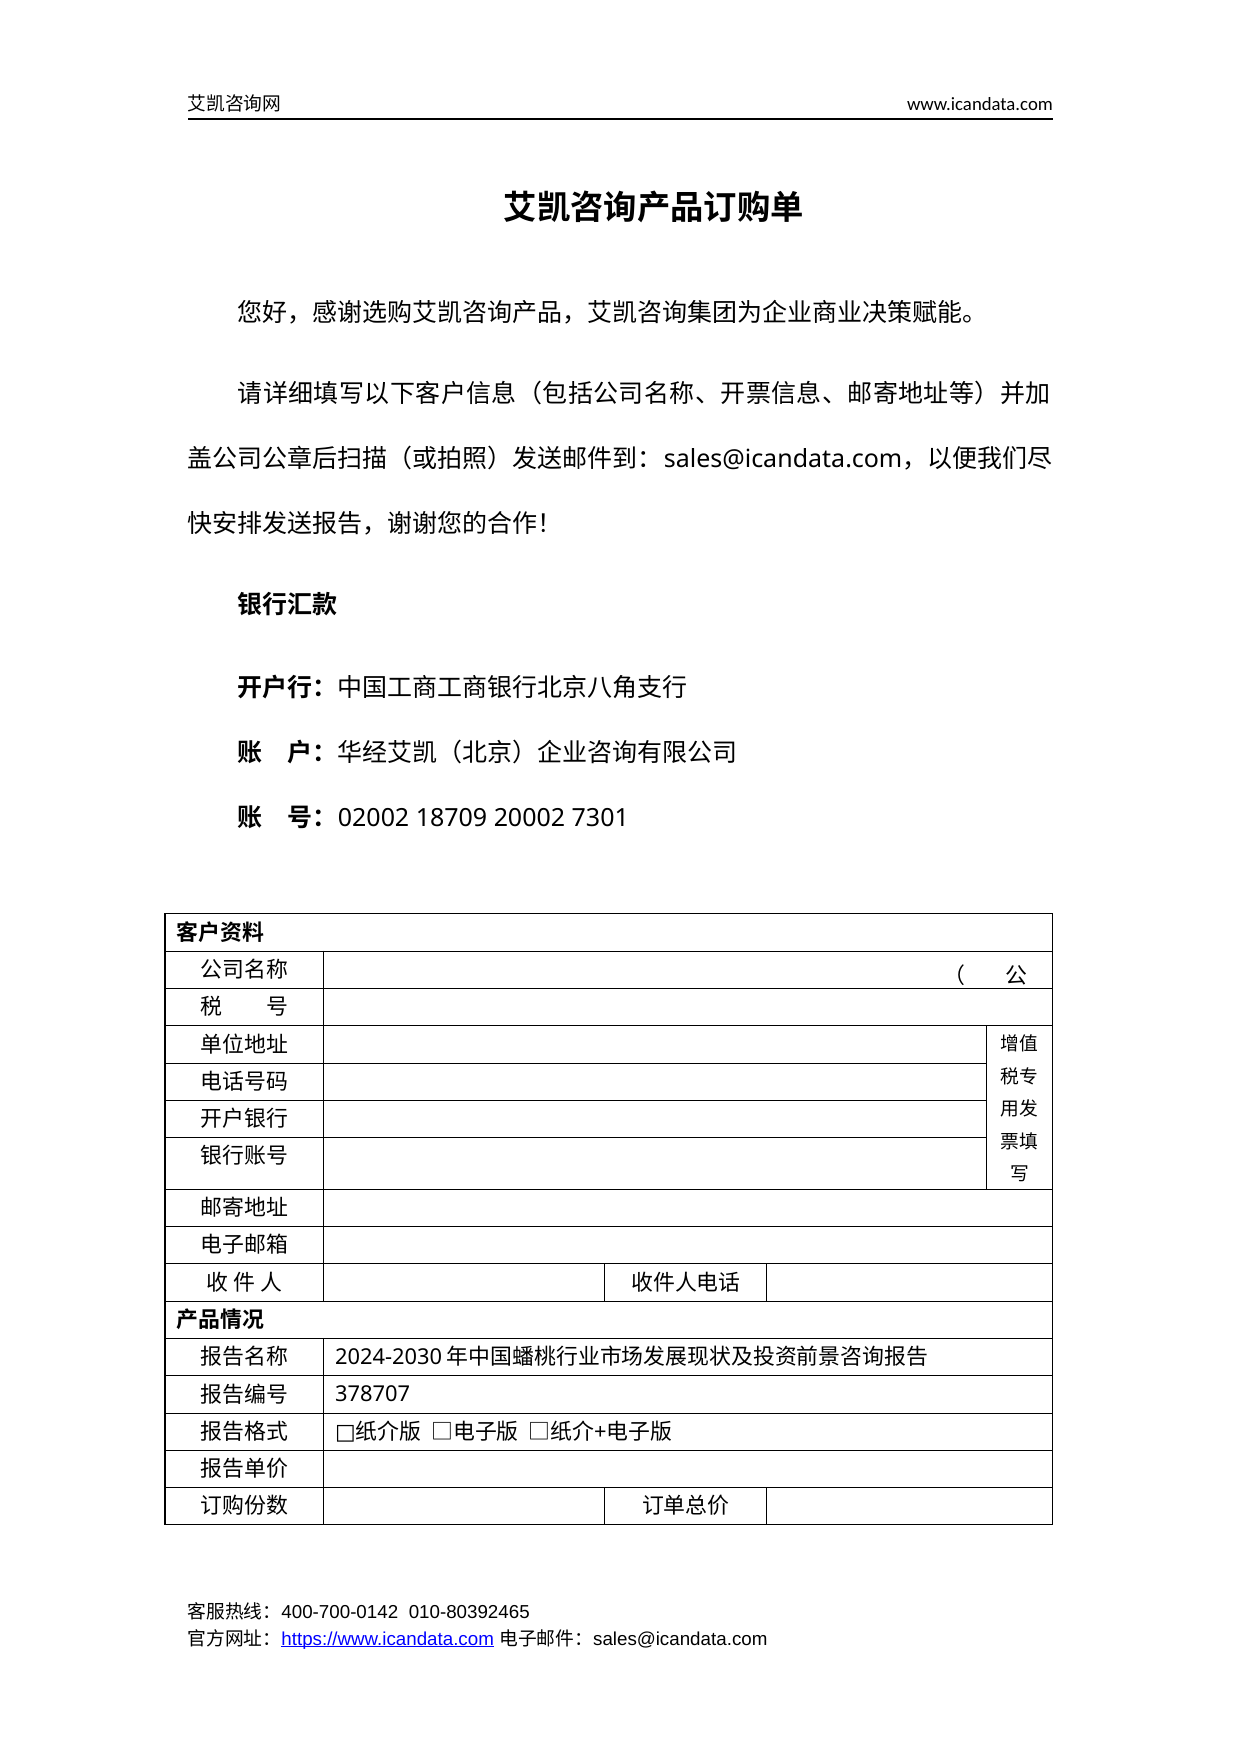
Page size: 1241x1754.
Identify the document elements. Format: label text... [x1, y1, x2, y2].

table_cell [324, 1101, 986, 1137]
text 账 户：华经艾凯（北京）企业咨询有限公司 [187, 718, 1053, 783]
table_cell [324, 1451, 1052, 1487]
table_cell 报告编号 [166, 1376, 323, 1412]
table_cell [767, 1488, 1052, 1524]
text 账 号：02002 18709 20002 7301 [187, 783, 1053, 848]
table_cell 订单总价 [605, 1488, 766, 1524]
table_cell [324, 1138, 986, 1189]
table_cell 增值税专用发票填写 [987, 1026, 1052, 1189]
text 艾凯咨询产品订购单 [187, 172, 1053, 237]
table_cell [324, 1064, 986, 1100]
table_cell [324, 989, 1052, 1025]
table_cell 报告名称 [166, 1339, 323, 1375]
table_header 客户资料 [166, 914, 1052, 951]
table_cell 收 件 人 [166, 1264, 323, 1301]
table_cell 378707 [324, 1376, 1052, 1412]
table_cell 税 号 [166, 989, 323, 1025]
text 您好，感谢选购艾凯咨询产品，艾凯咨询集团为企业商业决策赋能。 [187, 278, 1053, 343]
text 请详细填写以下客户信息（包括公司名称、开票信息、邮寄地址等）并加盖公司公章后扫描（或拍照）发送邮件到：sales@icandata.com，以便我们尽快安排发送报告，谢谢您的合作！ [187, 359, 1053, 554]
table_cell 电子邮箱 [166, 1227, 323, 1263]
table_cell [324, 1488, 604, 1524]
table_cell 银行账号 [166, 1138, 323, 1189]
table_cell □纸介版 □电子版 □纸介+电子版 [324, 1414, 1052, 1450]
table_cell 单位地址 [166, 1026, 323, 1062]
table_cell 报告格式 [166, 1414, 323, 1450]
table_cell [324, 1227, 1052, 1263]
table_cell 2024-2030年中国蟠桃行业市场发展现状及投资前景咨询报告 [324, 1339, 1052, 1375]
table_cell 报告单价 [166, 1451, 323, 1487]
table_cell 产品情况 [166, 1302, 1052, 1338]
table_cell 收件人电话 [605, 1264, 766, 1301]
table_cell 电话号码 [166, 1064, 323, 1100]
table_cell [324, 1264, 604, 1301]
table_cell [324, 1026, 986, 1062]
table_cell 订购份数 [166, 1488, 323, 1524]
table_cell [324, 952, 1052, 988]
table_cell 公司名称 [166, 952, 323, 988]
table_cell 开户银行 [166, 1101, 323, 1137]
table_cell [767, 1264, 1052, 1301]
table_cell [324, 1190, 1052, 1226]
table_cell 邮寄地址 [166, 1190, 323, 1226]
text 开户行：中国工商工商银行北京八角支行 [187, 653, 1053, 718]
text 银行汇款 [187, 570, 1053, 635]
